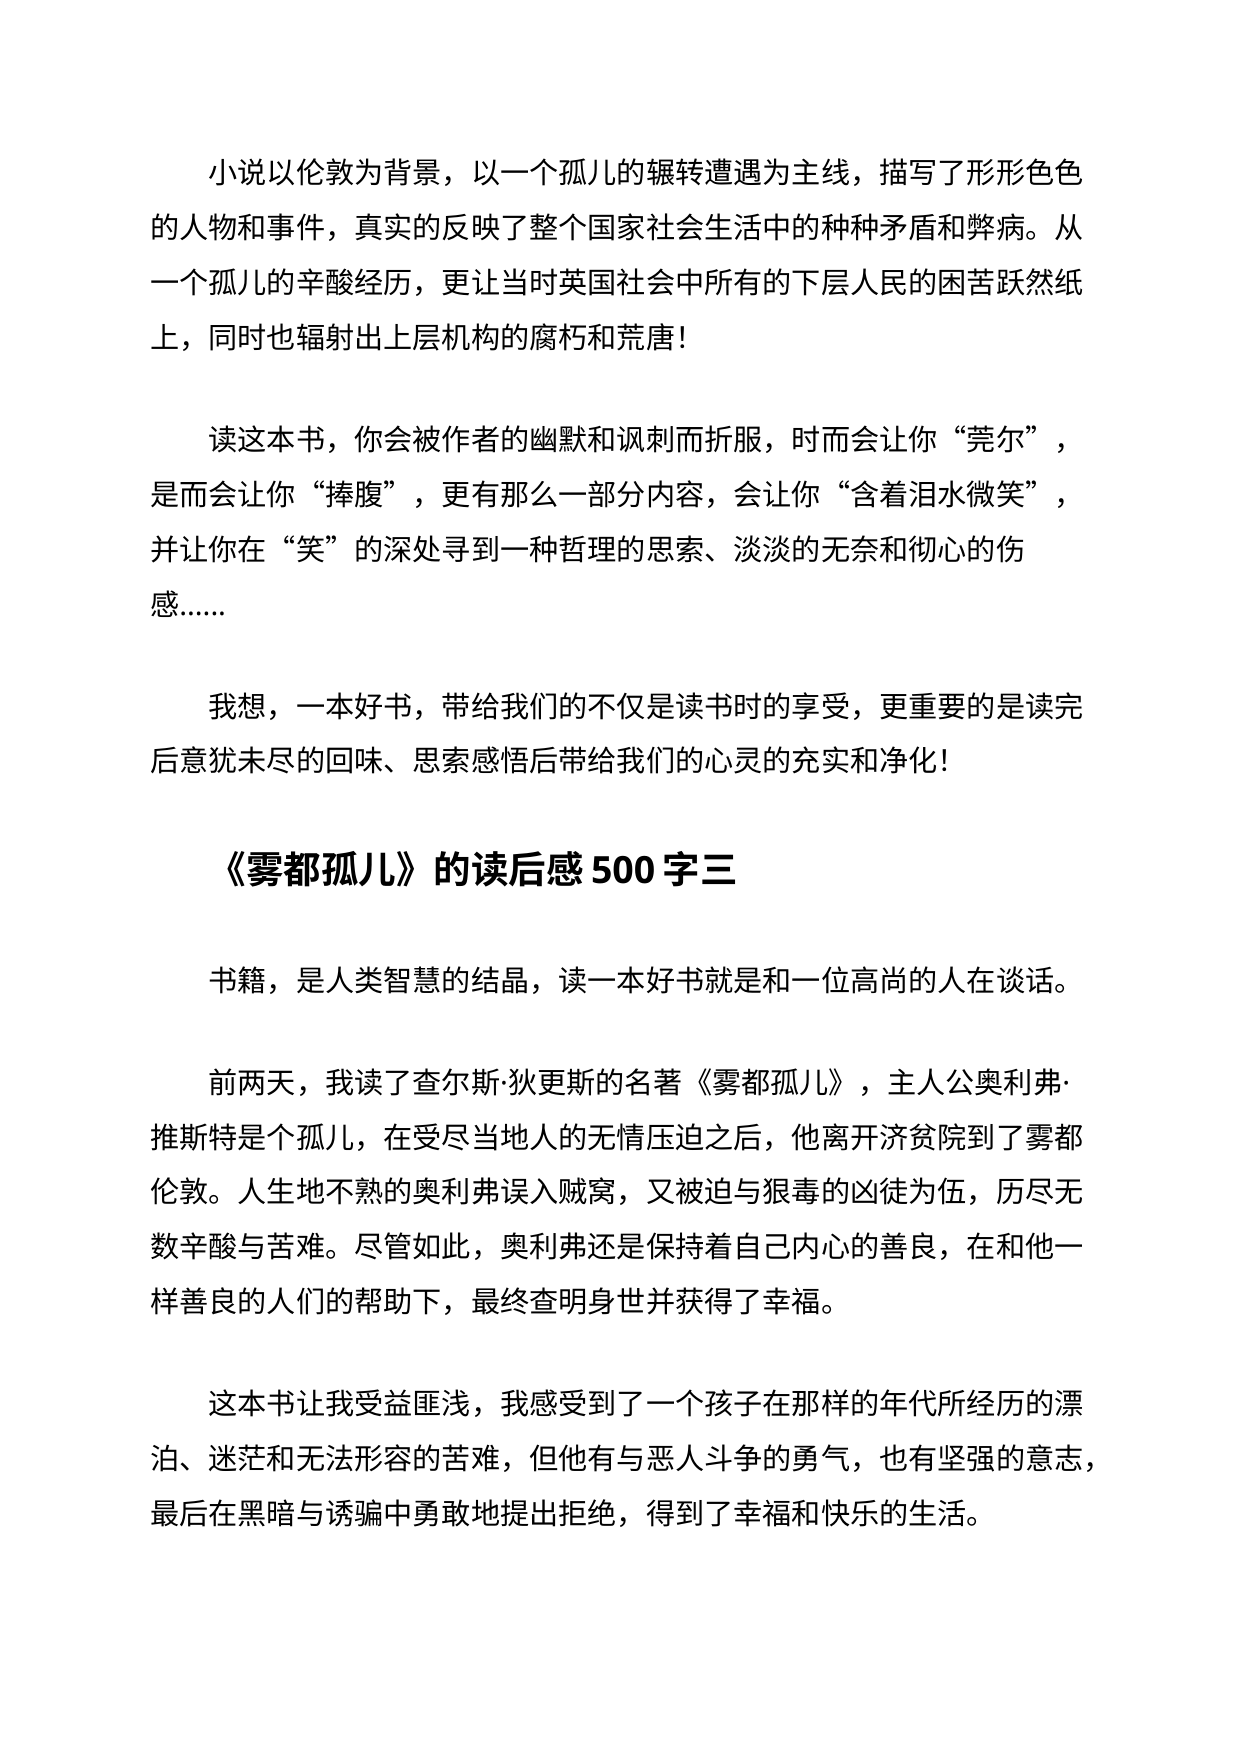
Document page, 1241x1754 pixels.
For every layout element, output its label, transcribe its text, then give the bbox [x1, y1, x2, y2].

text 前两天，我读了查尔斯·狄更斯的名著《雾都孤儿》，主人公奥利弗·推斯特是个孤儿，在受尽当地人的无情压迫之后，他离开济贫院到了雾都伦敦。人生地不熟的奥利弗误入贼窝，又被迫与狠毒的凶徒为伍，历尽无数辛酸与苦难。尽管如此，奥利弗还是保持着自己内心的善良，在和他一样善良的人们的帮助下，最终查明身世并获得了幸福。 [150, 1059, 1090, 1321]
text 读这本书，你会被作者的幽默和讽刺而折服，时而会让你“莞尔”，是而会让你“捧腹”，更有那么一部分内容，会让你“含着泪水微笑”，并让你在“笑”的深处寻到一种哲理的思索、淡淡的无奈和彻心的伤感...... [150, 416, 1090, 623]
text 这本书让我受益匪浅，我感受到了一个孩子在那样的年代所经历的漂泊、迷茫和无法形容的苦难，但他有与恶人斗争的勇气，也有坚强的意志，最后在黑暗与诱骗中勇敢地提出拒绝，得到了幸福和快乐的生活。 [150, 1381, 1090, 1533]
text 小说以伦敦为背景，以一个孤儿的辗转遭遇为主线，描写了形形色色的人物和事件，真实的反映了整个国家社会生活中的种种矛盾和弊病。从一个孤儿的辛酸经历，更让当时英国社会中所有的下层人民的困苦跃然纸上，同时也辐射出上层机构的腐朽和荒唐！ [150, 150, 1090, 357]
text 我想，一本好书，带给我们的不仅是读书时的享受，更重要的是读完后意犹未尽的回味、思索感悟后带给我们的心灵的充实和净化！ [150, 683, 1090, 780]
text 书籍，是人类智慧的结晶，读一本好书就是和一位高尚的人在谈话。 [150, 957, 1090, 1000]
text 《雾都孤儿》的读后感500字三 [150, 840, 1090, 894]
